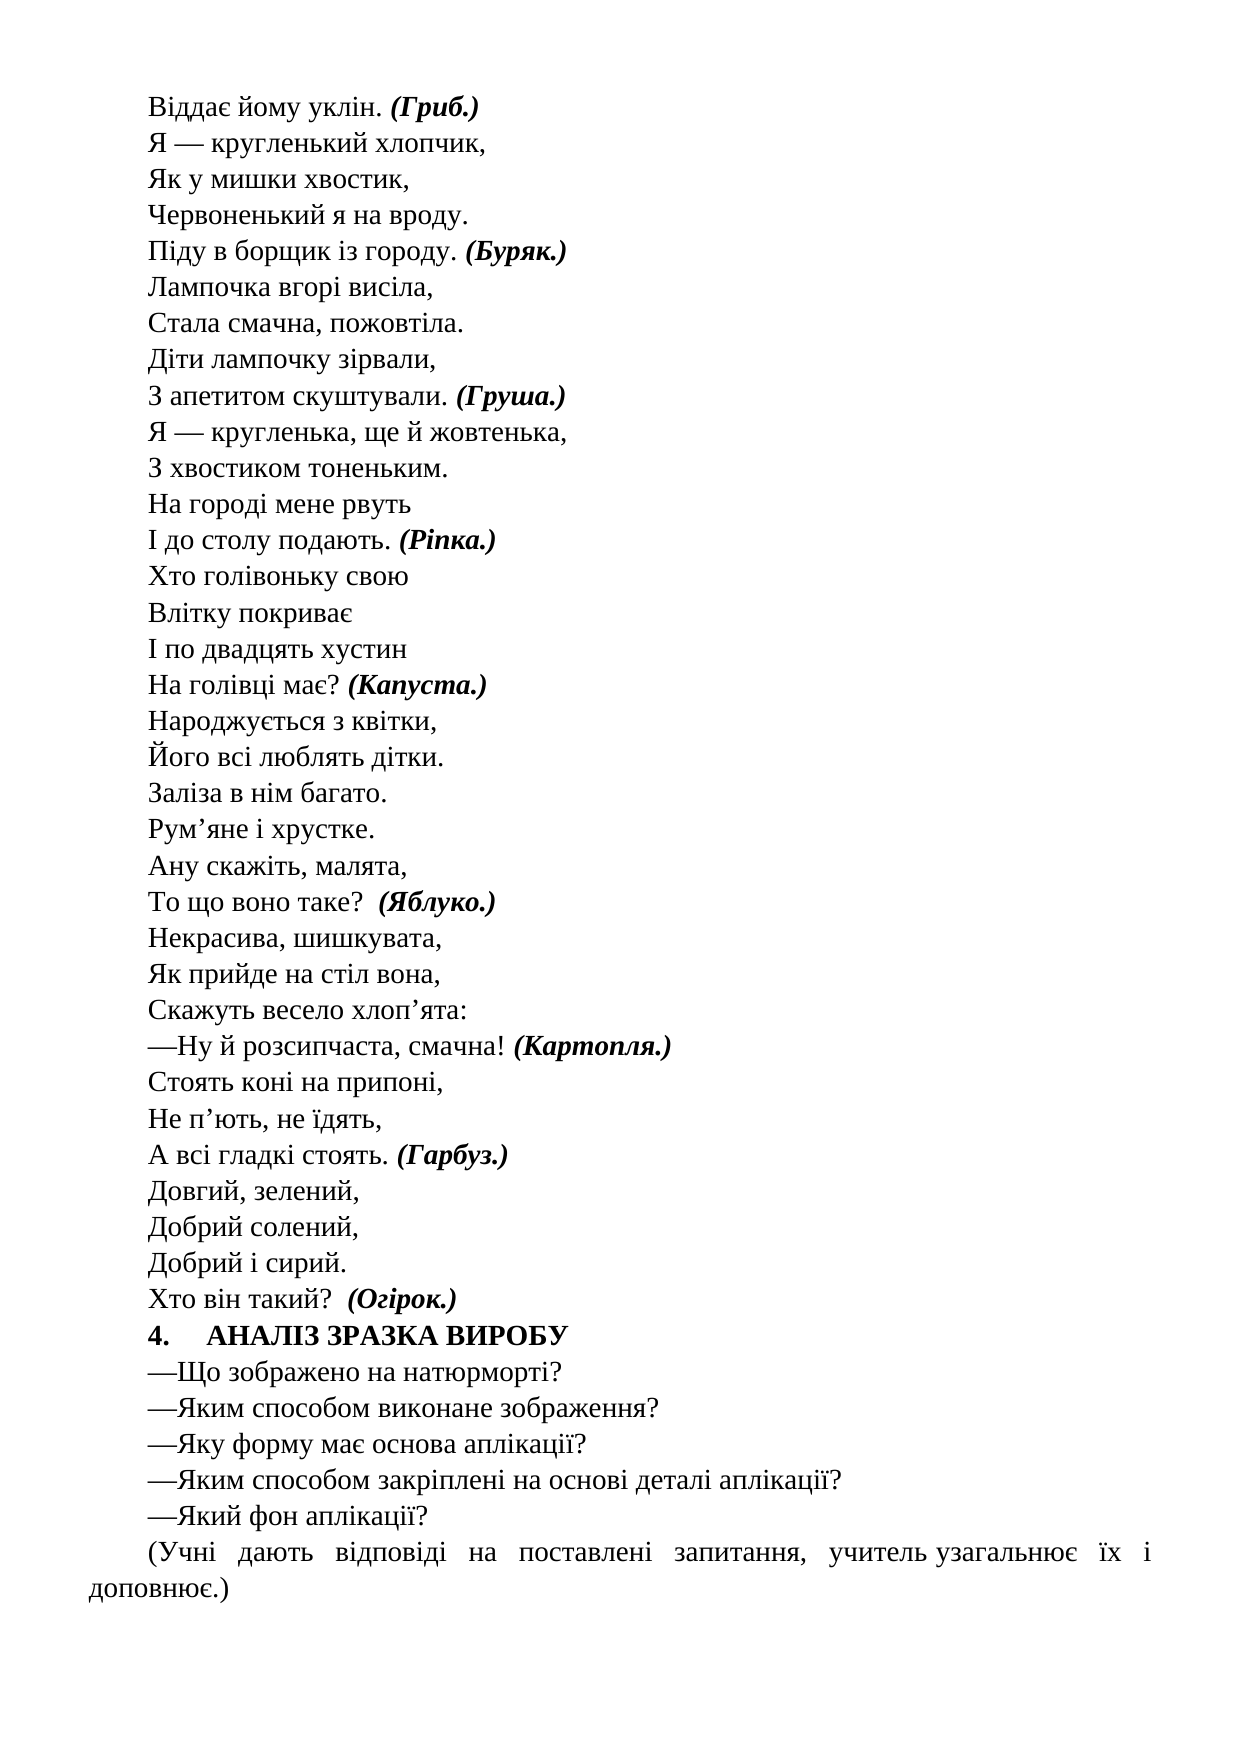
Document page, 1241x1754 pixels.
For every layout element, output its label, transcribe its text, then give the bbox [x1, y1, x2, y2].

text То що воно таке? (Яблуко.) [89, 884, 1152, 917]
text —Яким способом закріплені на основі деталі аплікації? [89, 1462, 1152, 1496]
text Лампочка вгорі висіла, [89, 269, 1152, 303]
text Добрий солений, [89, 1209, 1152, 1243]
text З апетитом скуштували. (Груша.) [89, 378, 1152, 411]
text Піду в борщик із городу. (Буряк.) [89, 233, 1152, 267]
text Ану скажіть, малята, [89, 848, 1152, 881]
text Червоненький я на вроду. [89, 197, 1152, 231]
text —Яку форму має основа аплікації? [89, 1426, 1152, 1459]
text З хвостиком тоненьким. [89, 450, 1152, 484]
text Довгий, зелений, [89, 1173, 1152, 1207]
text Заліза в нім багато. [89, 775, 1152, 809]
text Його всі люблять дітки. [89, 739, 1152, 773]
text —Ну й розсипчаста, смачна! (Картопля.) [89, 1028, 1152, 1062]
text Влітку покриває [89, 595, 1152, 628]
text А всі гладкі стоять. (Гарбуз.) [89, 1137, 1152, 1170]
text Некрасива, шишкувата, [89, 920, 1152, 953]
text (Учні дають відповіді на поставлені запитання, учитель узагальнює їх і доповнює.) [89, 1534, 1152, 1604]
text На городі мене рвуть [89, 486, 1152, 520]
text Діти лампочку зірвали, [89, 342, 1152, 375]
text Як у мишки хвостик, [89, 161, 1152, 194]
text Скажуть весело хлоп’ята: [89, 992, 1152, 1026]
text Як прийде на стіл вона, [89, 956, 1152, 990]
text —Який фон аплікації? [89, 1498, 1152, 1532]
text І до столу подають. (Ріпка.) [89, 522, 1152, 556]
text —Яким способом виконане зображення? [89, 1390, 1152, 1423]
text —Що зображено на натюрморті? [89, 1354, 1152, 1387]
text Добрий і сирий. [89, 1245, 1152, 1279]
text І по двадцять хустин [89, 631, 1152, 664]
text На голівці має? (Капуста.) [89, 667, 1152, 701]
text Стоять коні на припоні, [89, 1064, 1152, 1098]
text Не п’ють, не їдять, [89, 1101, 1152, 1134]
text Стала смачна, пожовтіла. [89, 306, 1152, 339]
text Хто він такий? (Огірок.) [89, 1281, 1152, 1315]
text 4. АНАЛІЗ ЗРАЗКА ВИРОБУ [89, 1318, 1152, 1351]
text Віддає йому уклін. (Гриб.) [89, 89, 1152, 122]
text Хто голівоньку свою [89, 558, 1152, 592]
text Я — кругленька, ще й жовтенька, [89, 414, 1152, 447]
text Рум’яне і хрустке. [89, 812, 1152, 845]
text Народжується з квітки, [89, 703, 1152, 737]
text Я — кругленький хлопчик, [89, 125, 1152, 158]
